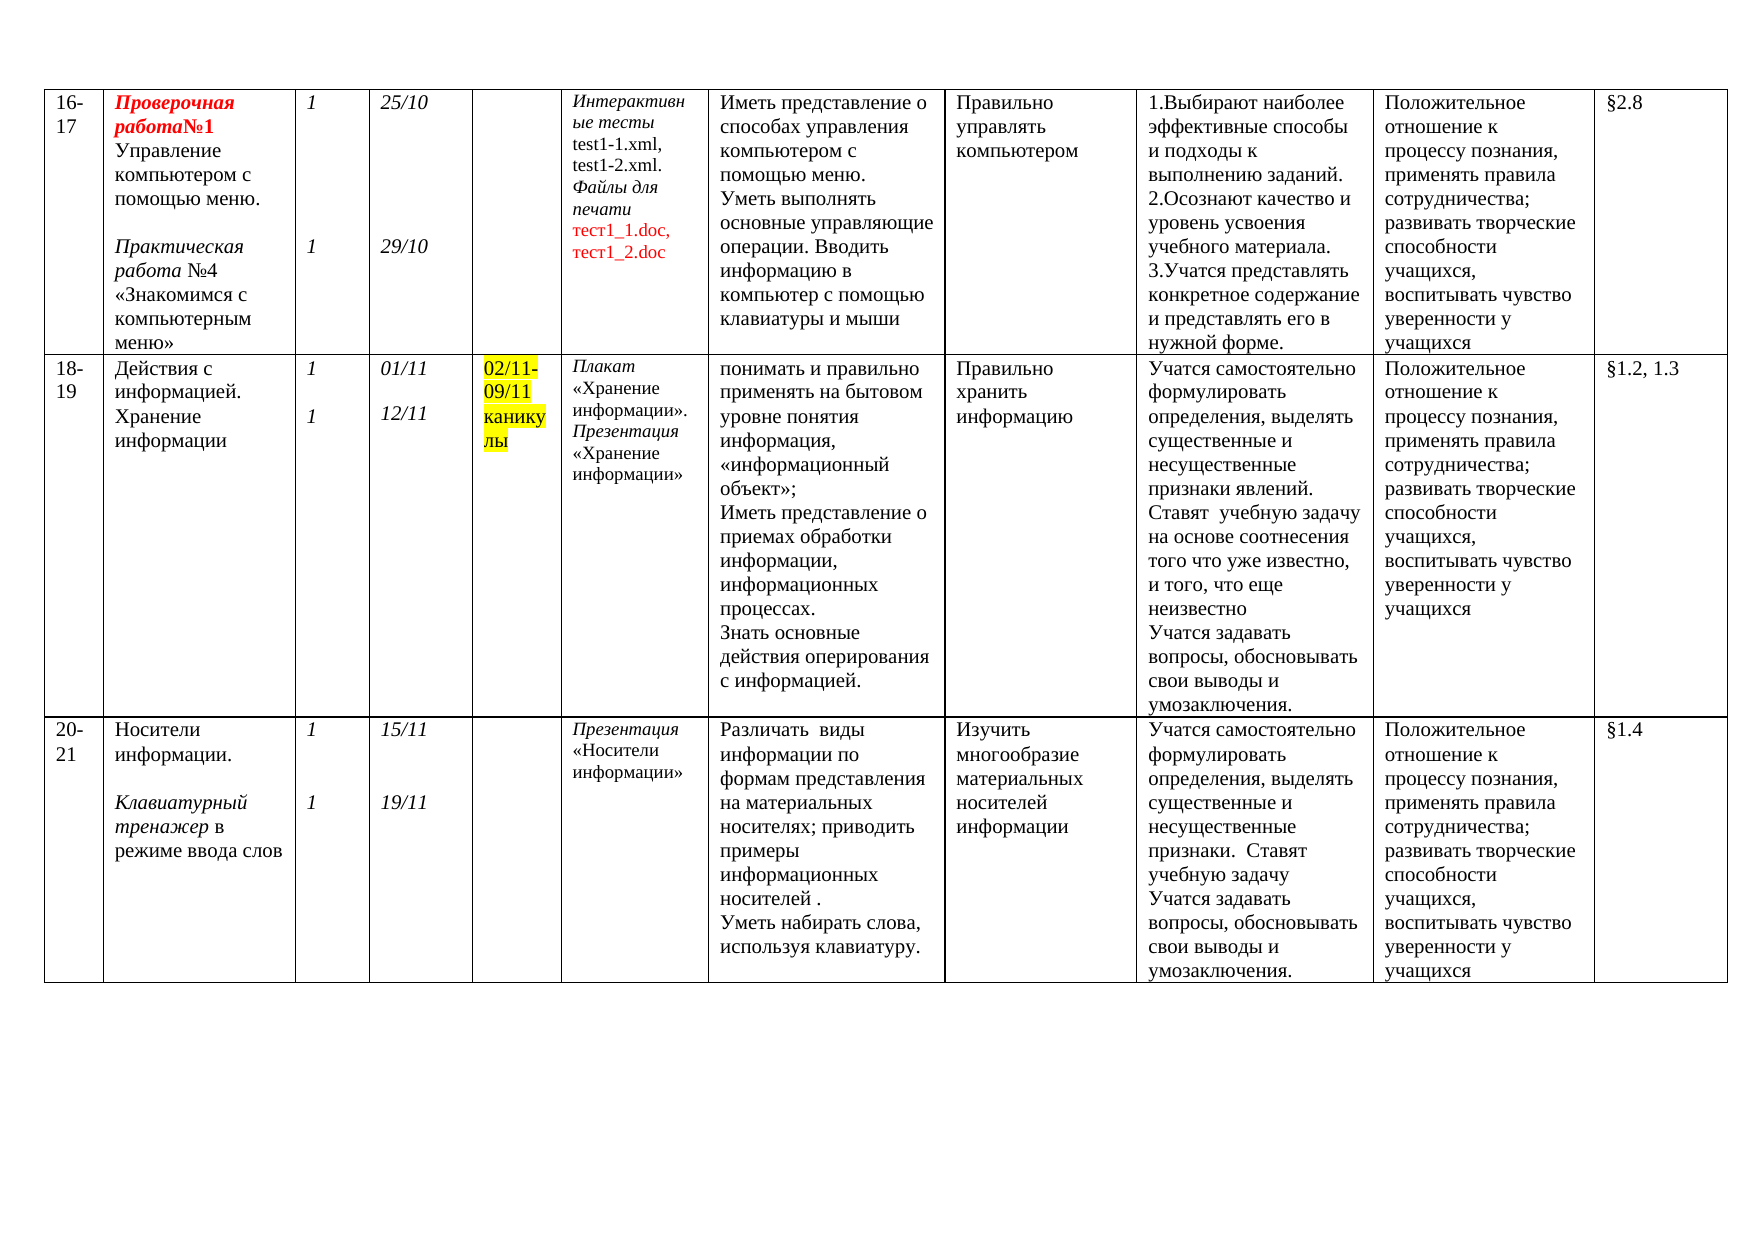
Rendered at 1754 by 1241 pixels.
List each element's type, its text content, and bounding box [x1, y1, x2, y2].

table_cell 02/11-09/11 каникулы [473, 355, 561, 716]
table_cell §1.4 [1595, 718, 1727, 982]
table_cell понимать и правильно применять на бытовом уровне понятия информация, «информационный объект»; Иметь представление о приемах обработки информации, информационных процессах. Знать основные действия оперирования с информацией. [709, 355, 944, 716]
table_cell 1 1 [296, 718, 369, 982]
table_cell 1.Выбирают наиболее эффективные способы и подходы к выполнению заданий. 2.Осознают качество и уровень усвоения учебного материала. 3.Учатся представлять конкретное содержание и представлять его в нужной форме. [1137, 90, 1373, 354]
table_cell 01/11 12/11 [370, 355, 472, 716]
table_cell [473, 718, 561, 982]
table_cell Презентация «Носители информации» [562, 718, 708, 982]
table_cell §1.2, 1.3 [1595, 355, 1727, 716]
table_cell Правильно управлять компьютером [946, 90, 1136, 354]
table_cell §2.8 [1595, 90, 1727, 354]
table_cell 15/11 19/11 [370, 718, 472, 982]
table_cell Иметь представление о способах управления компьютером с помощью меню. Уметь выполнять основные управляющие операции. Вводить информацию в компьютер с помощью клавиатуры и мыши [709, 90, 944, 354]
table_cell Действия с информацией. Хранение информации [104, 355, 295, 716]
table_cell 16-17 [45, 90, 103, 354]
table_cell 20-21 [45, 718, 103, 982]
table_cell Правильно хранить информацию [946, 355, 1136, 716]
table_cell Различать виды информации по формам представления на материальных носителях; приводить примеры информационных носителей . Уметь набирать слова, используя клавиатуру. [709, 718, 944, 982]
table_cell Носители информации. Клавиатурный тренажер в режиме ввода слов [104, 718, 295, 982]
table_cell Учатся самостоятельно формулировать определения, выделять существенные и несущественные признаки. Ставят учебную задачу Учатся задавать вопросы, обосновывать свои выводы и умозаключения. [1137, 718, 1373, 982]
table_cell Плакат «Хранение информации». Презентация «Хранение информации» [562, 355, 708, 716]
table_cell 25/10 29/10 [370, 90, 472, 354]
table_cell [1374, 90, 1594, 354]
table_cell 1 1 [296, 90, 369, 354]
table_cell 1 1 [296, 355, 369, 716]
table_cell [473, 90, 561, 354]
table_cell Учатся самостоятельно формулировать определения, выделять существенные и несущественные признаки явлений. Ставят учебную задачу на основе соотнесения того что уже известно, и того, что еще неизвестно Учатся задавать вопросы, обосновывать свои выводы и умозаключения. [1137, 355, 1373, 716]
table_cell Изучить многообразие материальных носителей информации [946, 718, 1136, 982]
table_cell 18-19 [45, 355, 103, 716]
table_cell Проверочная работа№1 Управление компьютером с помощью меню. Практическая работа №4 «Знакомимся с компьютерным меню» [104, 90, 295, 354]
table_cell Интерактивные тесты test1-1.xml, test1-2.xml. Файлы для печати тест1_1.doc, тест1_2.doc [562, 90, 708, 354]
